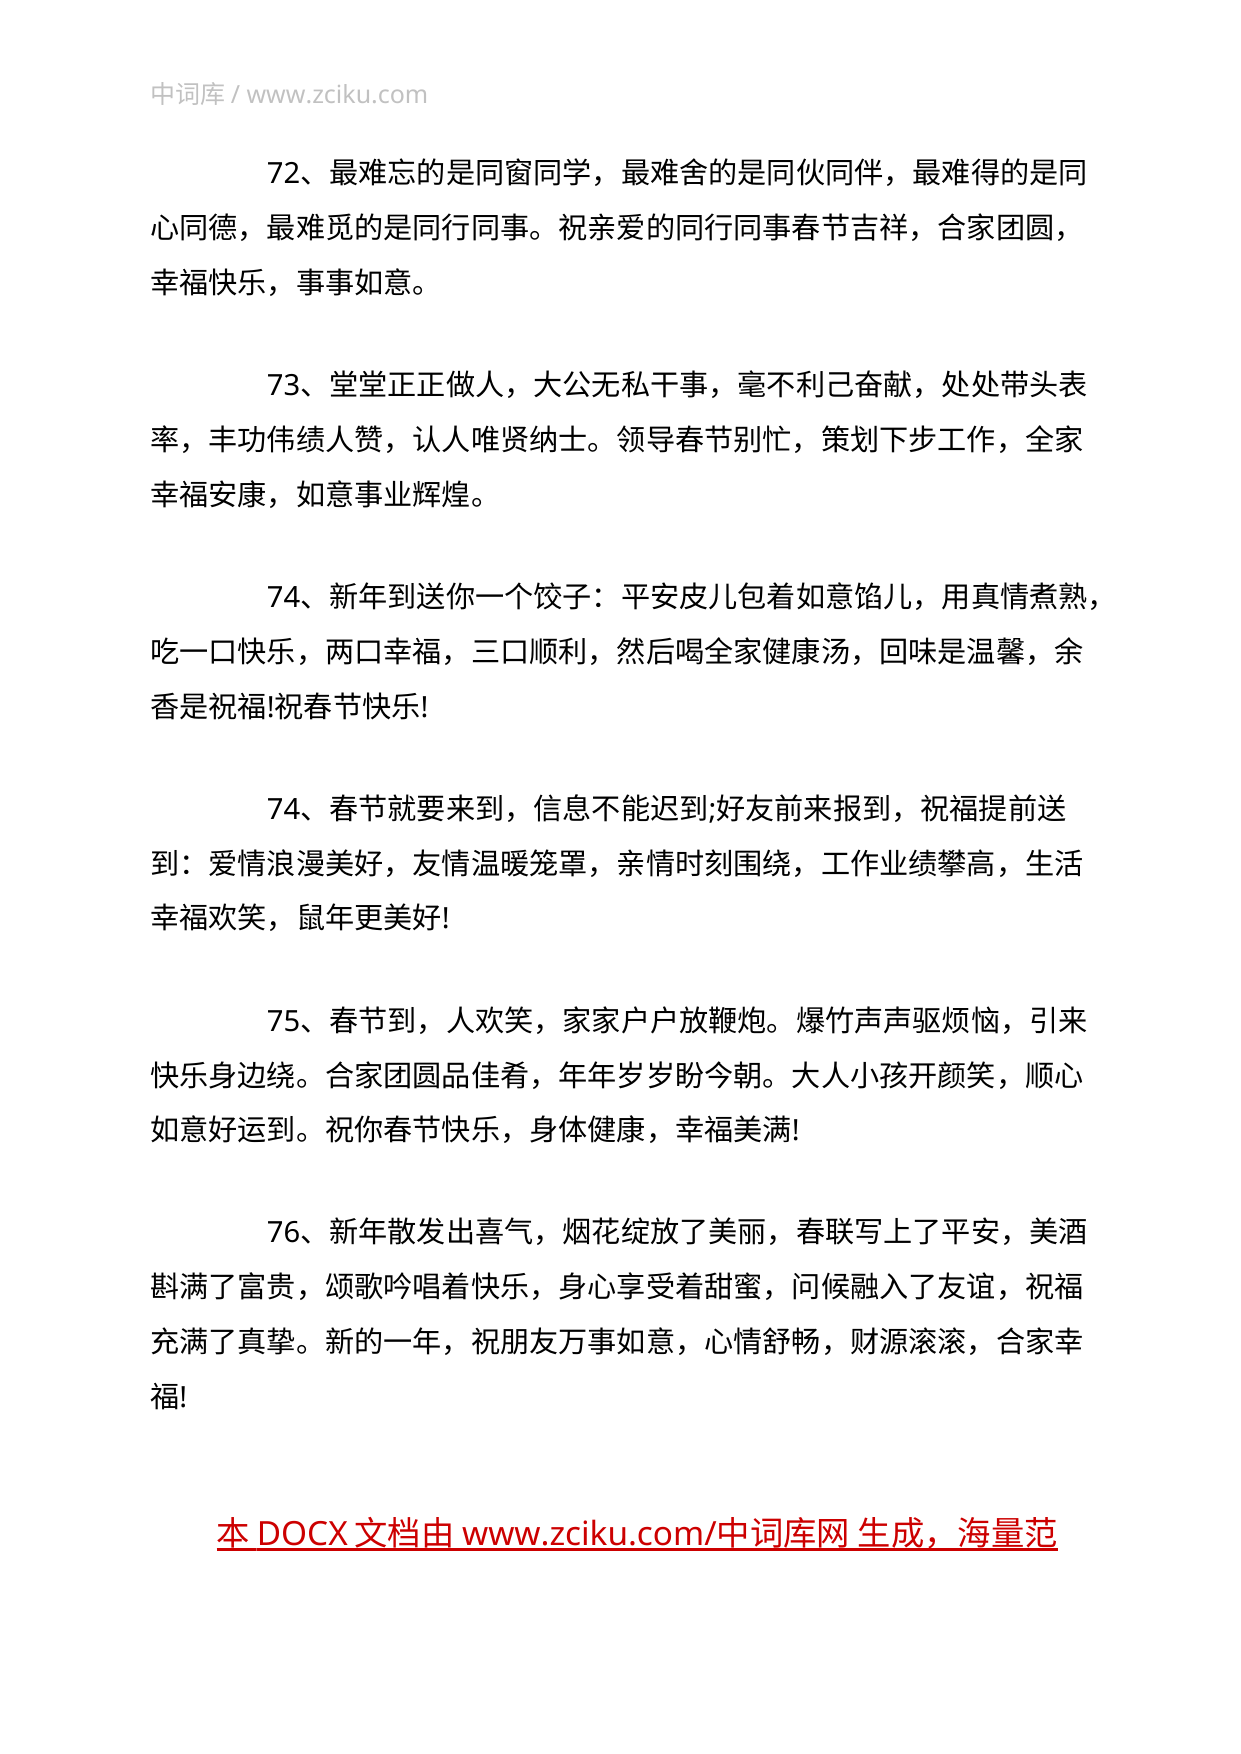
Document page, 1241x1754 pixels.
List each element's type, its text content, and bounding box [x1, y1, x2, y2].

text 74、春节就要来到，信息不能迟到;好友前来报到，祝福提前送到：爱情浪漫美好，友情温暖笼罩，亲情时刻围绕，工作业绩攀高，生活幸福欢笑，鼠年更美好! [150, 785, 1090, 937]
text 72、最难忘的是同窗同学，最难舍的是同伙同伴，最难得的是同心同德，最难觅的是同行同事。祝亲爱的同行同事春节吉祥，合家团圆，幸福快乐，事事如意。 [150, 150, 1090, 302]
text 74、新年到送你一个饺子：平安皮儿包着如意馅儿，用真情煮熟，吃一口快乐，两口幸福，三口顺利，然后喝全家健康汤，回味是温馨，余香是祝福!祝春节快乐! [150, 573, 1090, 726]
text 75、春节到，人欢笑，家家户户放鞭炮。爆竹声声驱烦恼，引来快乐身边绕。合家团圆品佳肴，年年岁岁盼今朝。大人小孩开颜笑，顺心如意好运到。祝你春节快乐，身体健康，幸福美满! [150, 997, 1090, 1149]
text 76、新年散发出喜气，烟花绽放了美丽，春联写上了平安，美酒斟满了富贵，颂歌吟唱着快乐，身心享受着甜蜜，问候融入了友谊，祝福充满了真挚。新的一年，祝朋友万事如意，心情舒畅，财源滚滚，合家幸福! [150, 1209, 1090, 1416]
text 73、堂堂正正做人，大公无私干事，毫不利己奋献，处处带头表率，丰功伟绩人赞，认人唯贤纳士。领导春节别忙，策划下步工作，全家幸福安康，如意事业辉煌。 [150, 362, 1090, 514]
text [150, 1507, 1090, 1555]
